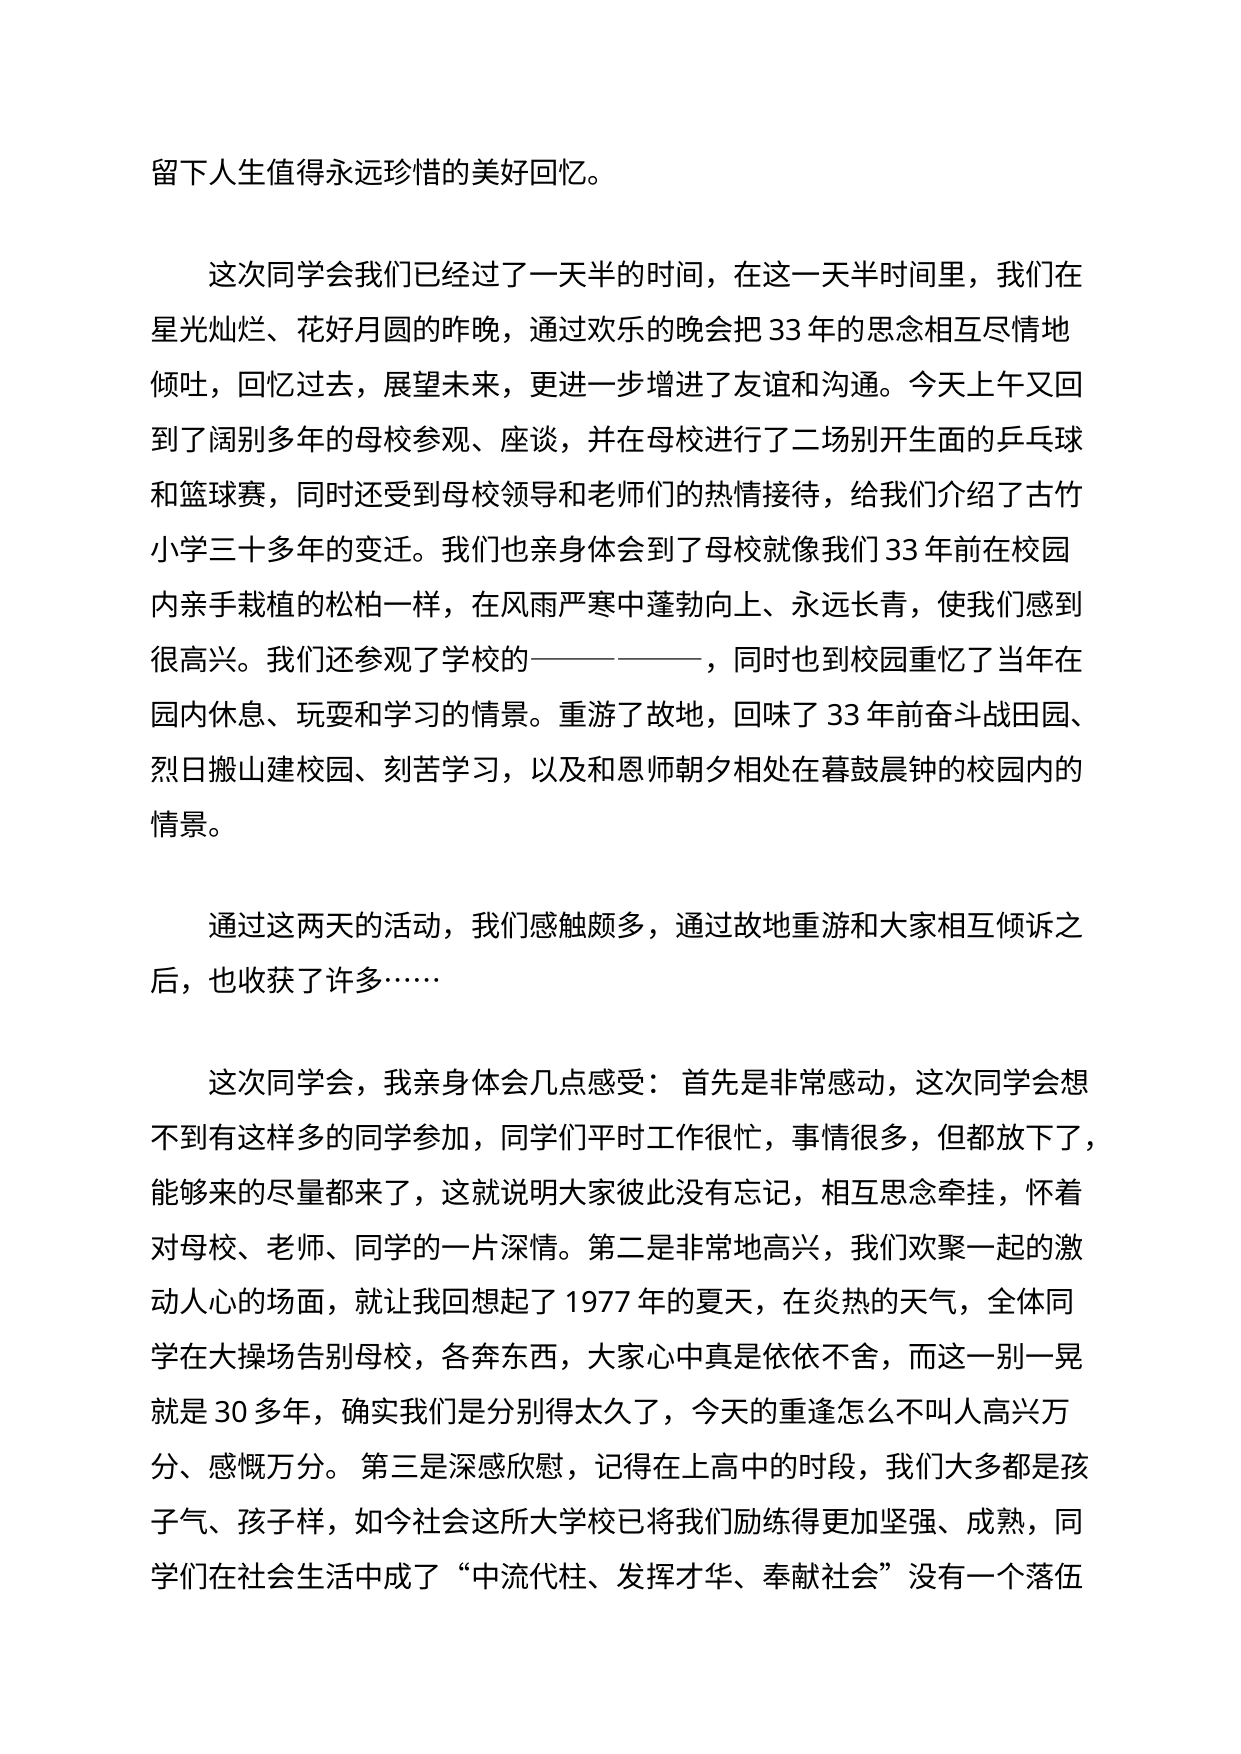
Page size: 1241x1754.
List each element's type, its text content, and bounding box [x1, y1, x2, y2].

text 这次同学会我们已经过了一天半的时间，在这一天半时间里，我们在星光灿烂、花好月圆的昨晚，通过欢乐的晚会把33年的思念相互尽情地倾吐，回忆过去，展望未来，更进一步增进了友谊和沟通。今天上午又回到了阔别多年的母校参观、座谈，并在母校进行了二场别开生面的乒乓球和篮球赛，同时还受到母校领导和老师们的热情接待，给我们介绍了古竹小学三十多年的变迁。我们也亲身体会到了母校就像我们33年前在校园内亲手栽植的松柏一样，在风雨严寒中蓬勃向上、永远长青，使我们感到很高兴。我们还参观了学校的——————，同时也到校园重忆了当年在园内休息、玩耍和学习的情景。重游了故地，回味了33年前奋斗战田园、烈日搬山建校园、刻苦学习，以及和恩师朝夕相处在暮鼓晨钟的校园内的情景。 [150, 252, 1090, 843]
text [150, 150, 1090, 192]
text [150, 1059, 1090, 1596]
text 通过这两天的活动，我们感触颇多，通过故地重游和大家相互倾诉之后，也收获了许多…… [150, 903, 1090, 1000]
